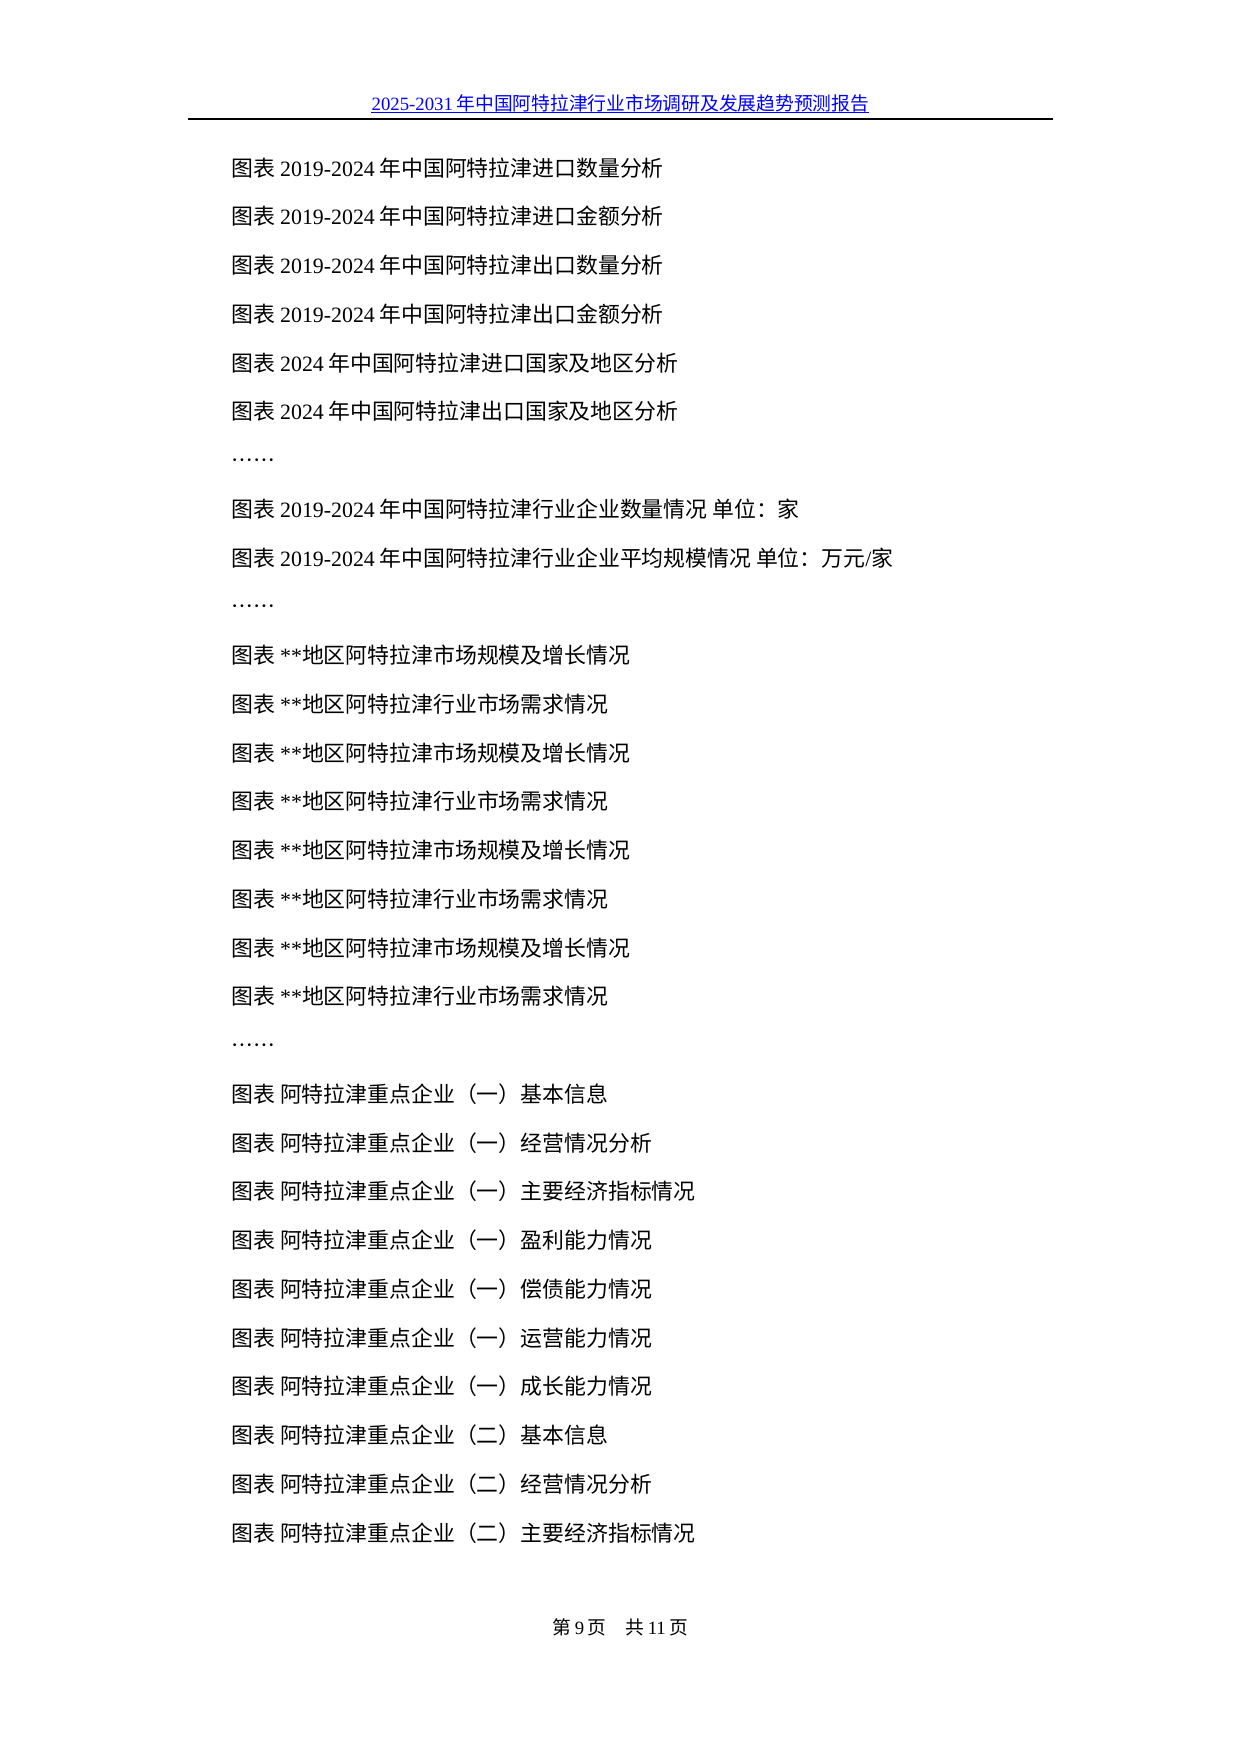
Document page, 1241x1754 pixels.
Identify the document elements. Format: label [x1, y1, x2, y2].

text [187, 150, 1053, 1548]
